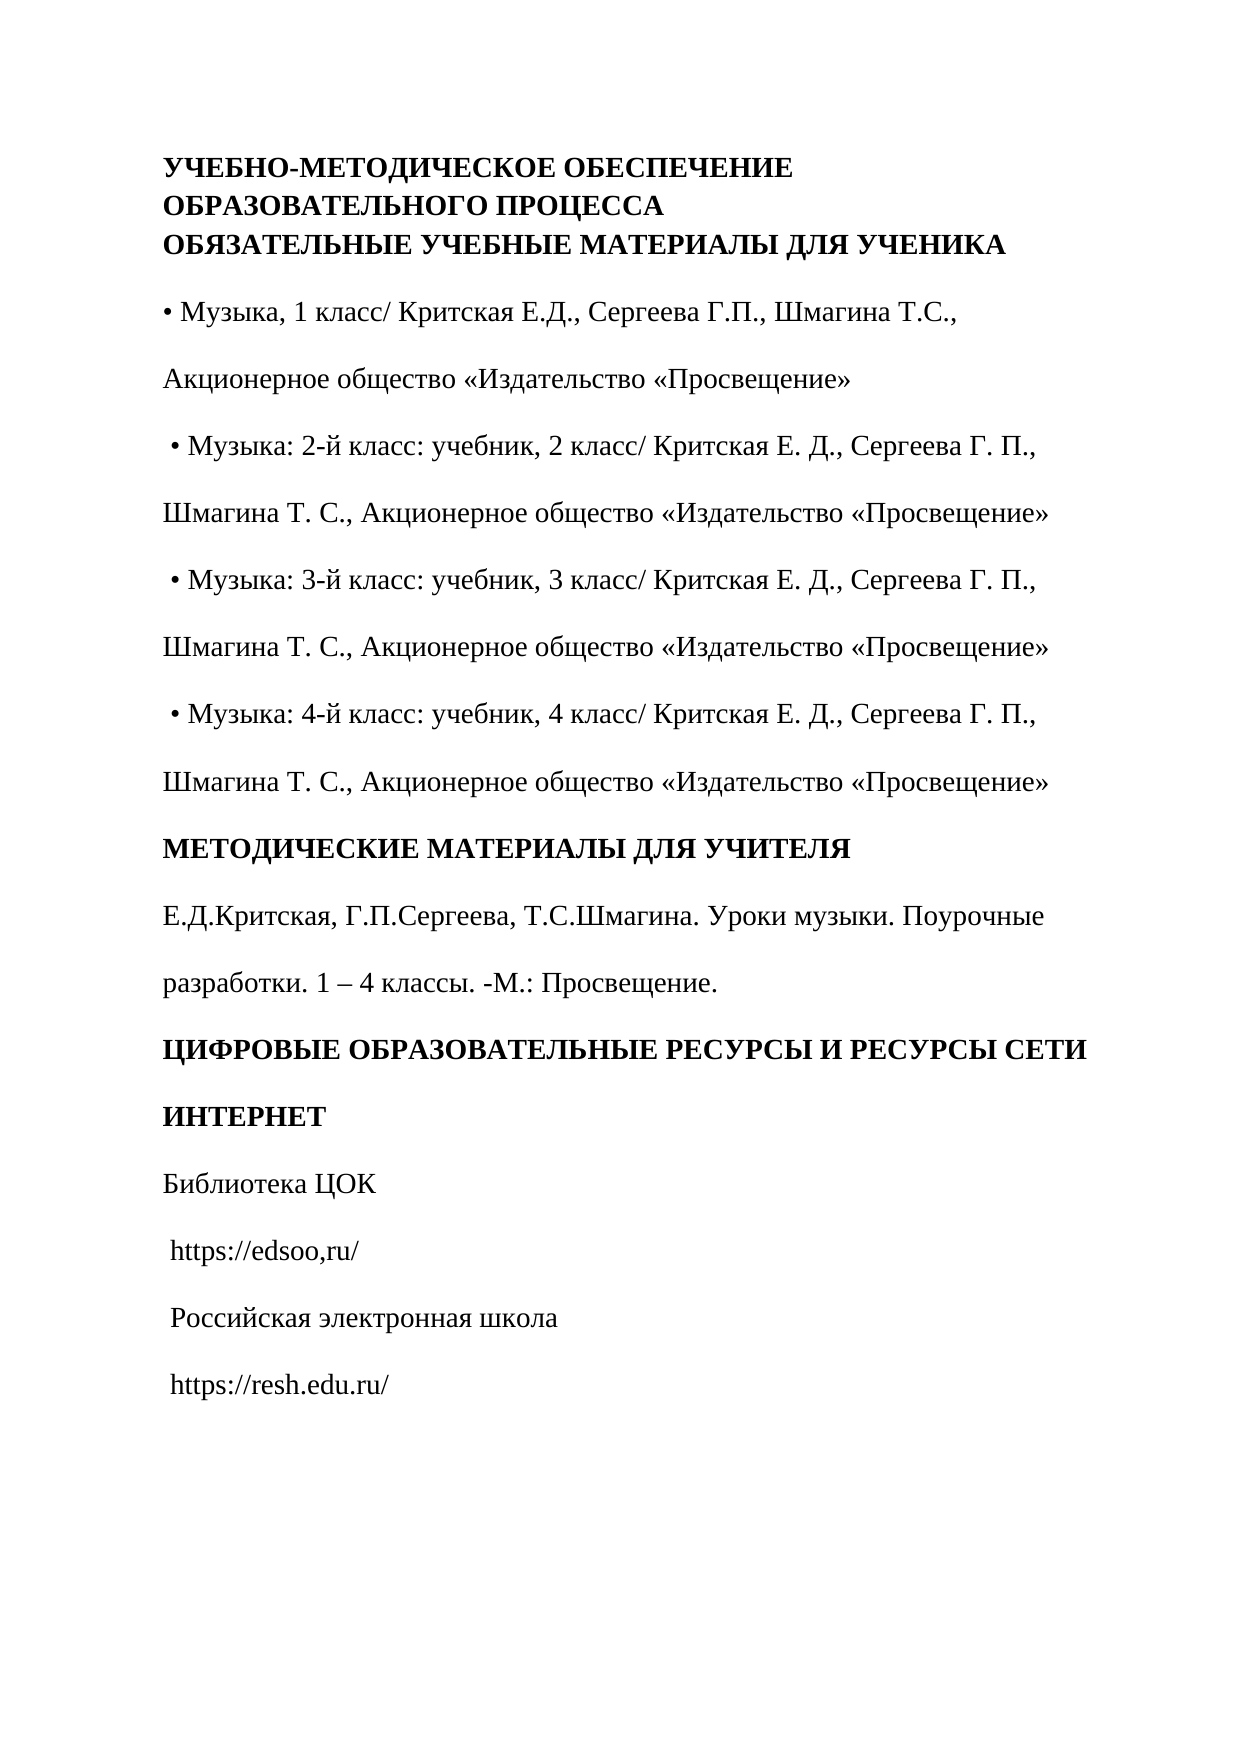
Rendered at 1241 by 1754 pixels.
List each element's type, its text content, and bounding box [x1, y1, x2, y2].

text УЧЕБНО-МЕТОДИЧЕСКОЕ ОБЕСПЕЧЕНИЕ ОБРАЗОВАТЕЛЬНОГО ПРОЦЕССА [162, 150, 1090, 222]
text ОБЯЗАТЕЛЬНЫЕ УЧЕБНЫЕ МАТЕРИАЛЫ ДЛЯ УЧЕНИКА [162, 227, 1090, 261]
text МЕТОДИЧЕСКИЕ МАТЕРИАЛЫ ДЛЯ УЧИТЕЛЯ [162, 831, 1090, 864]
text • Музыка, 1 класс/ Критская Е.Д., Сергеева Г.П., Шмагина Т.С., Акционерное общество «Издательство «Просвещение» • Музыка: 2-й класс: учебник, 2 класс/ Критская Е. Д., Сергеева Г. П., Шмагина Т. С., Акционерное общество «Издательство «Просвещение» • Музыка: 3-й класс: учебник, 3 класс/ Критская Е. Д., Сергеева Г. П., Шмагина Т. С., Акционерное общество «Издательство «Просвещение» • Музыка: 4-й класс: учебник, 4 класс/ Критская Е. Д., Сергеева Г. П., Шмагина Т. С., Акционерное общество «Издательство «Просвещение» [162, 294, 1090, 797]
text Библиотека ЦОК https://edsoo,ru/ Российская электронная школа https://resh.edu.ru/ [162, 1166, 1090, 1401]
text Е.Д.Критская, Г.П.Сергеева, Т.С.Шмагина. Уроки музыки. Поурочные разработки. 1 – 4 классы. -М.: Просвещение. [162, 898, 1090, 998]
text ЦИФРОВЫЕ ОБРАЗОВАТЕЛЬНЫЕ РЕСУРСЫ И РЕСУРСЫ СЕТИ ИНТЕРНЕТ [162, 1032, 1090, 1133]
